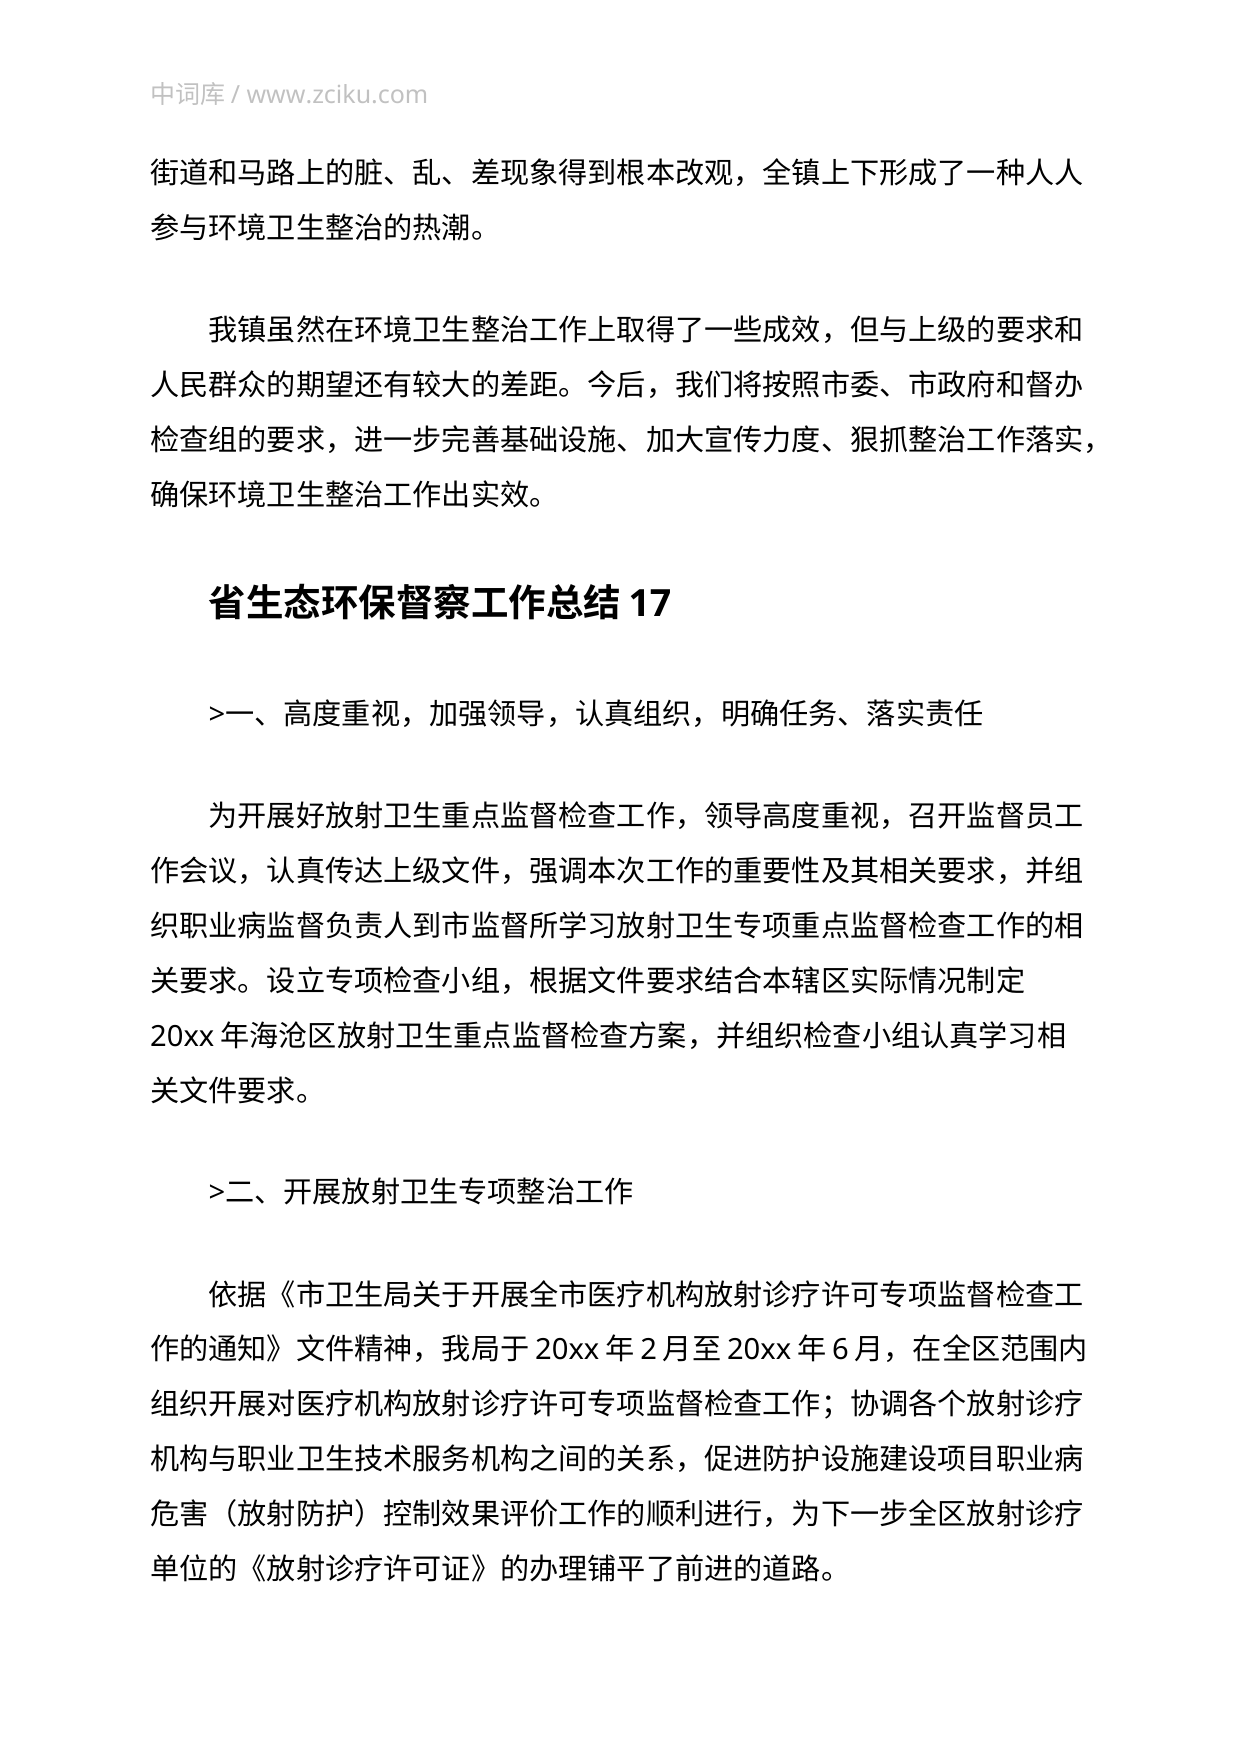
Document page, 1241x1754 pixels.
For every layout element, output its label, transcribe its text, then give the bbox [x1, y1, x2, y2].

text 我镇虽然在环境卫生整治工作上取得了一些成效，但与上级的要求和人民群众的期望还有较大的差距。今后，我们将按照市委、市政府和督办检查组的要求，进一步完善基础设施、加大宣传力度、狠抓整治工作落实，确保环境卫生整治工作出实效。 [150, 307, 1090, 514]
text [150, 150, 1090, 247]
text >一、高度重视，加强领导，认真组织，明确任务、落实责任 [150, 691, 1090, 733]
text >二、开展放射卫生专项整治工作 [150, 1169, 1090, 1211]
text 为开展好放射卫生重点监督检查工作，领导高度重视，召开监督员工作会议，认真传达上级文件，强调本次工作的重要性及其相关要求，并组织职业病监督负责人到市监督所学习放射卫生专项重点监督检查工作的相关要求。设立专项检查小组，根据文件要求结合本辖区实际情况制定20xx年海沧区放射卫生重点监督检查方案，并组织检查小组认真学习相关文件要求。 [150, 793, 1090, 1109]
text 省生态环保督察工作总结17 [150, 573, 1090, 628]
text 依据《市卫生局关于开展全市医疗机构放射诊疗许可专项监督检查工作的通知》文件精神，我局于20xx年2月至20xx年6月，在全区范围内组织开展对医疗机构放射诊疗许可专项监督检查工作；协调各个放射诊疗机构与职业卫生技术服务机构之间的关系，促进防护设施建设项目职业病危害（放射防护）控制效果评价工作的顺利进行，为下一步全区放射诊疗单位的《放射诊疗许可证》的办理铺平了前进的道路。 [150, 1271, 1090, 1588]
